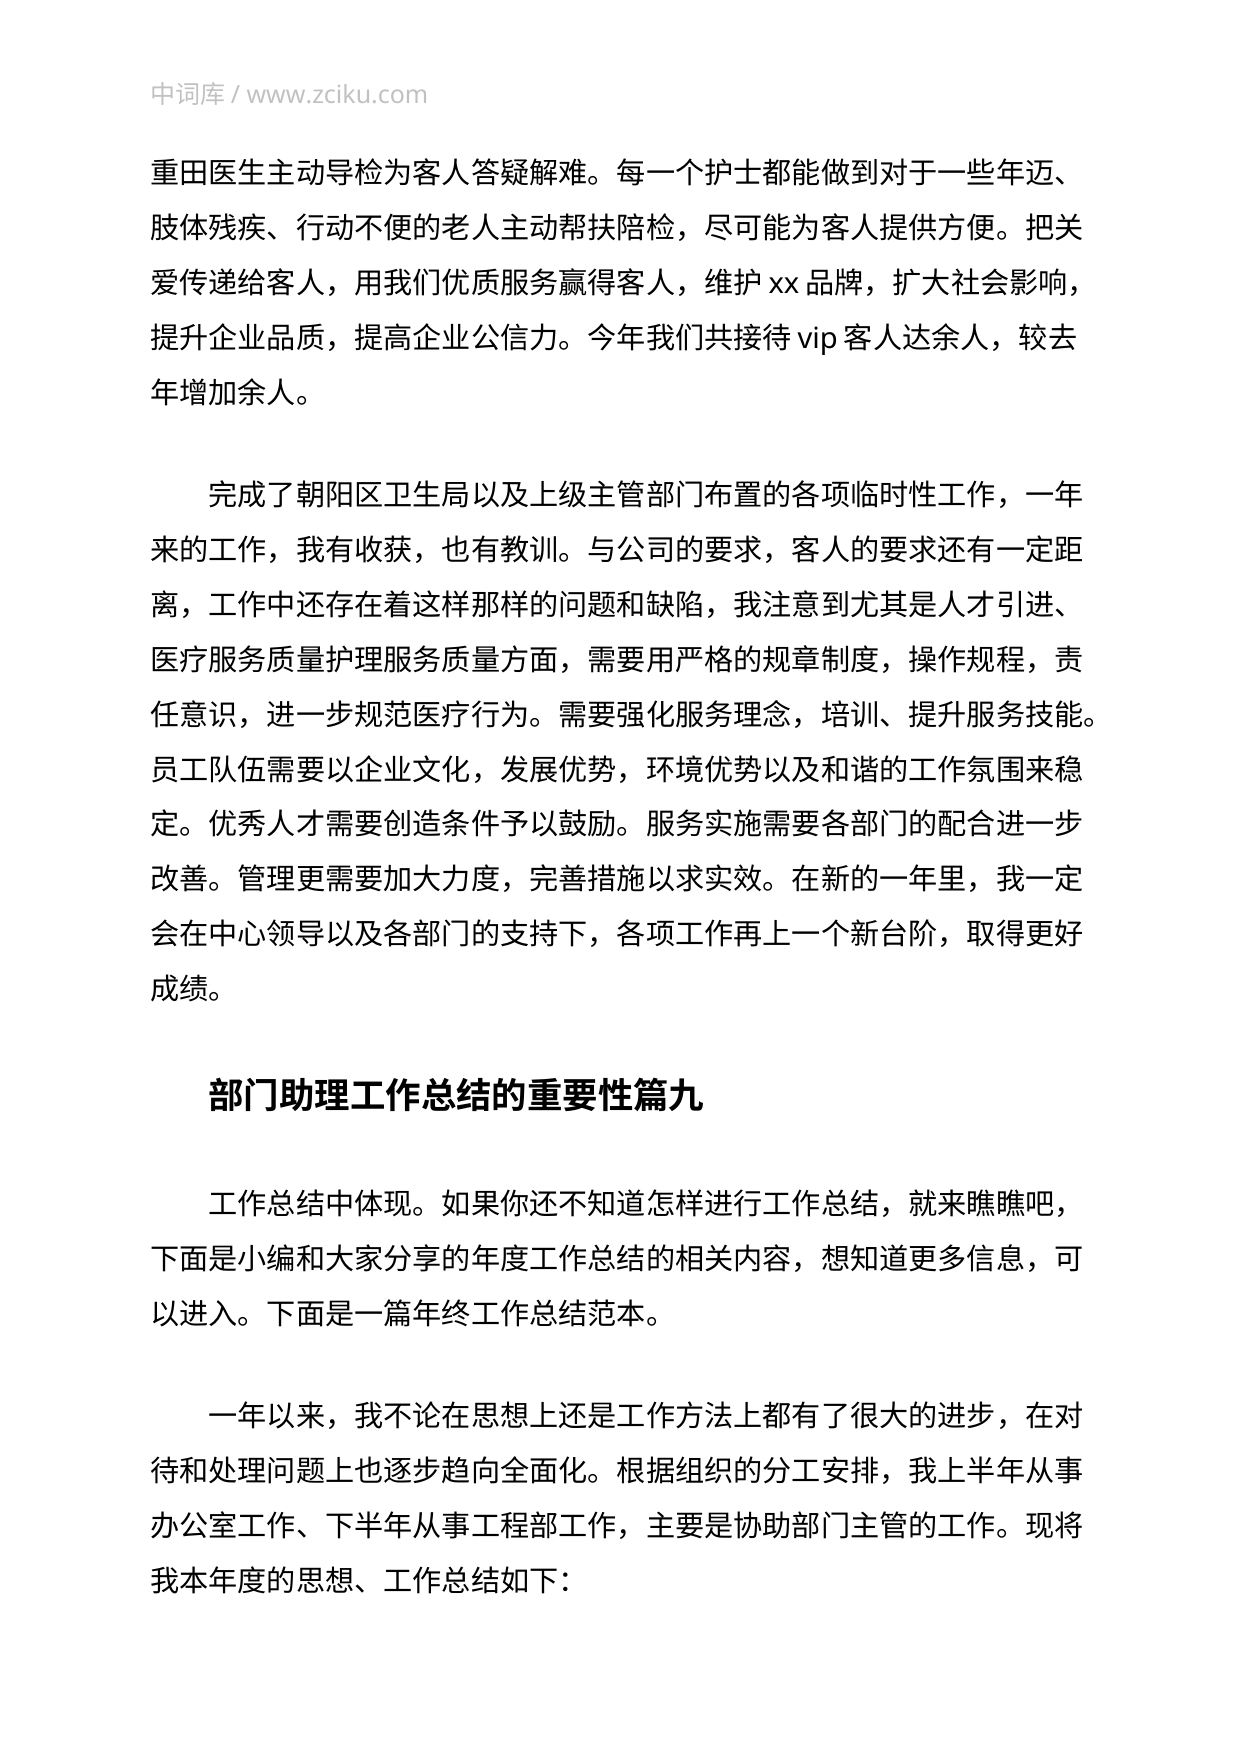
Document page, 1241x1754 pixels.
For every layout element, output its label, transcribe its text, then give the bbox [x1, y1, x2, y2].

text 部门助理工作总结的重要性篇九 [150, 1067, 1090, 1119]
text 一年以来，我不论在思想上还是工作方法上都有了很大的进步，在对待和处理问题上也逐步趋向全面化。根据组织的分工安排，我上半年从事办公室工作、下半年从事工程部工作，主要是协助部门主管的工作。现将我本年度的思想、工作总结如下： [150, 1392, 1090, 1599]
text 完成了朝阳区卫生局以及上级主管部门布置的各项临时性工作，一年来的工作，我有收获，也有教训。与公司的要求，客人的要求还有一定距离，工作中还存在着这样那样的问题和缺陷，我注意到尤其是人才引进、医疗服务质量护理服务质量方面，需要用严格的规章制度，操作规程，责任意识，进一步规范医疗行为。需要强化服务理念，培训、提升服务技能。员工队伍需要以企业文化，发展优势，环境优势以及和谐的工作氛围来稳定。优秀人才需要创造条件予以鼓励。服务实施需要各部门的配合进一步改善。管理更需要加大力度，完善措施以求实效。在新的一年里，我一定会在中心领导以及各部门的支持下，各项工作再上一个新台阶，取得更好成绩。 [150, 472, 1090, 1008]
text 工作总结中体现。如果你还不知道怎样进行工作总结，就来瞧瞧吧，下面是小编和大家分享的年度工作总结的相关内容，想知道更多信息，可以进入。下面是一篇年终工作总结范本。 [150, 1181, 1090, 1333]
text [150, 150, 1090, 412]
